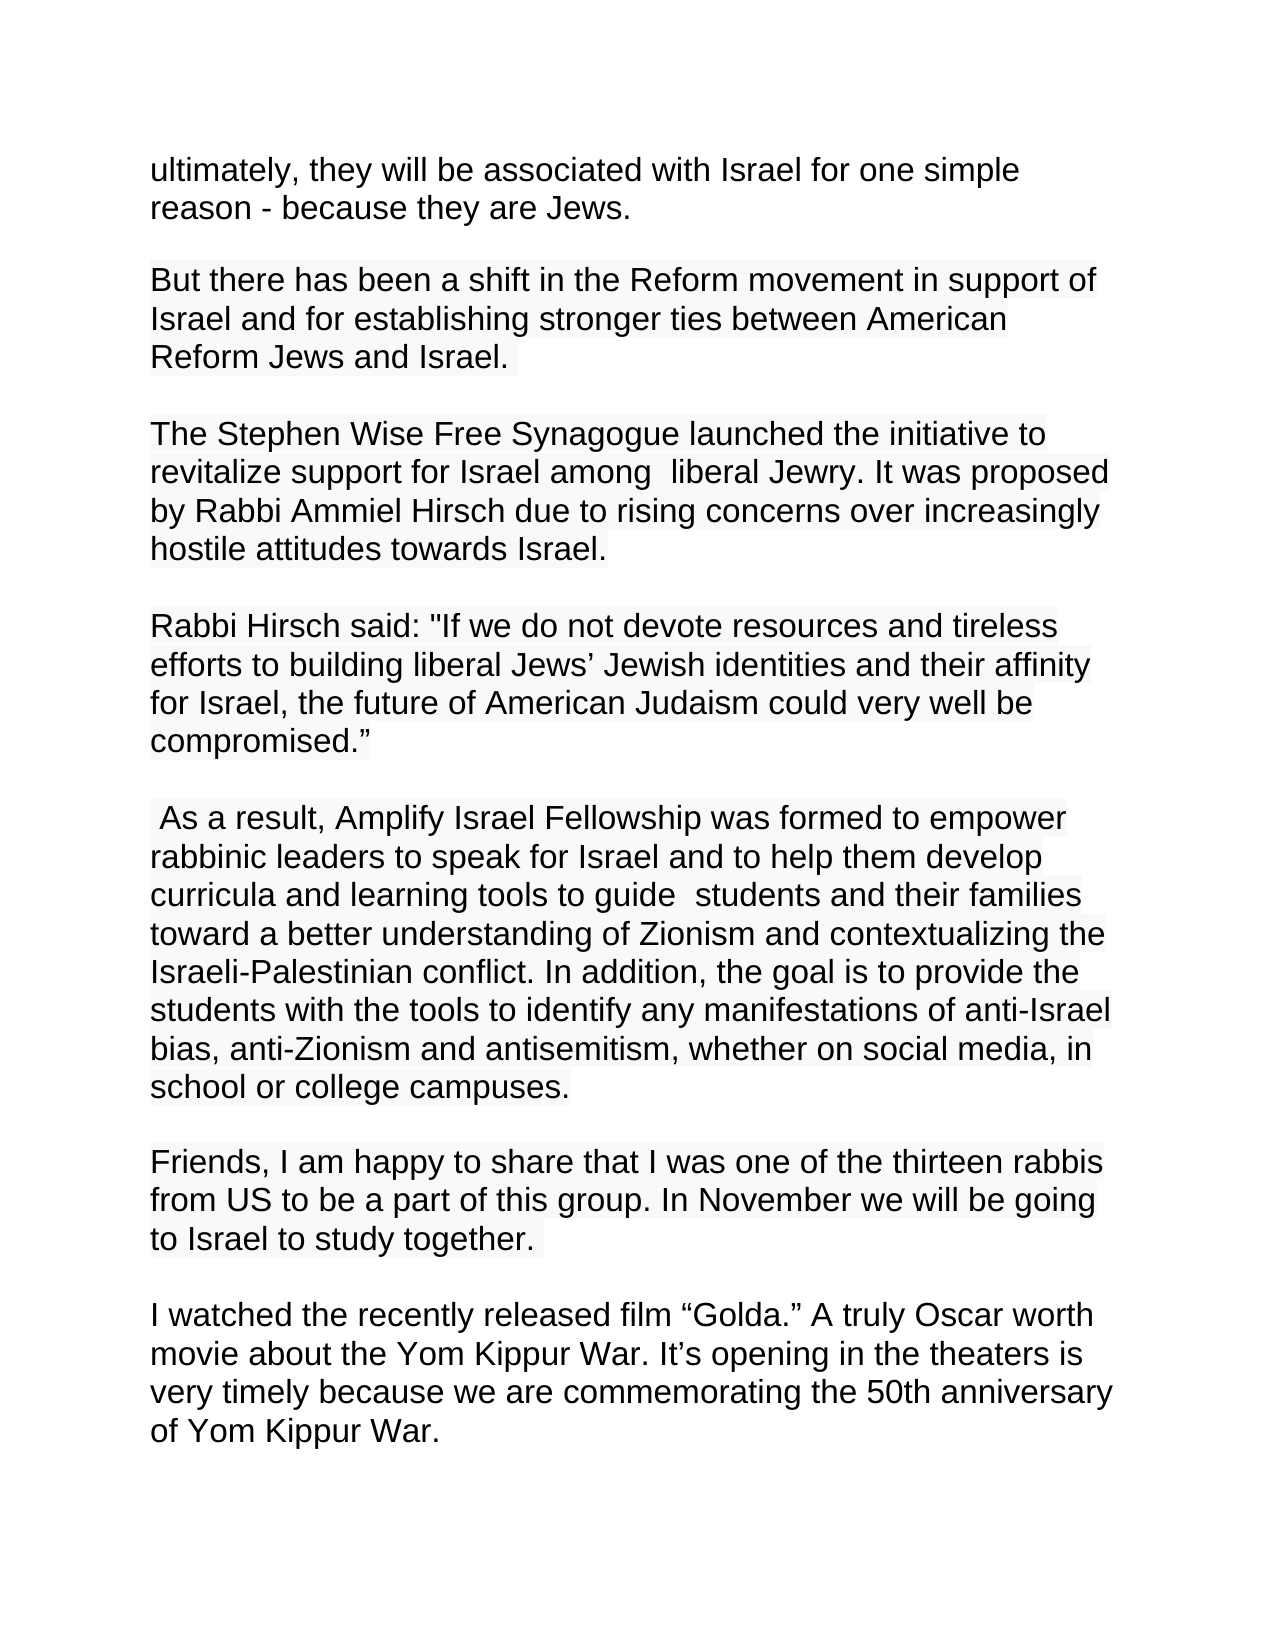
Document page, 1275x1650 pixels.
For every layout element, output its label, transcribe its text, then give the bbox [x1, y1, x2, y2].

text As a result, Amplify Israel Fellowship was formed to empower rabbinic leaders to speak for Israel and to help them develop curricula and learning tools to guide students and their families toward a better understanding of Zionism and contextualizing the Israeli-Palestinian conflict. In addition, the goal is to provide the students with the tools to identify any manifestations of anti-Israel bias, anti-Zionism and antisemitism, whether on social media, in school or college campuses. [150, 798, 1125, 1106]
text Friends, I am happy to share that I was one of the thirteen rabbis from US to be a part of this group. In November we will be going to Israel to study together. [544, 1142, 1125, 1257]
text The Stephen Wise Free Synagogue launched the initiative to revitalize support for Israel among liberal Jewry. It was proposed by Rabbi Ammiel Hirsch due to rising concerns over increasingly hostile attitudes towards Israel. [150, 414, 1125, 568]
text I watched the recently released film “Golda.” A truly Oscar worth movie about the Yom Kippur War. It’s opening in the theaters is very timely because we are commemorating the 50th anniversary of Yom Kippur War. [150, 1296, 1125, 1449]
text But there has been a shift in the Reform movement in support of Israel and for establishing stronger ties between American Reform Jews and Israel. [519, 260, 1125, 376]
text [150, 150, 1125, 227]
text Rabbi Hirsch said: "If we do not devote resources and tireless efforts to building liberal Jews’ Jewish identities and their affinity for Israel, the future of American Judaism could very well be compromised.” [150, 606, 1125, 760]
